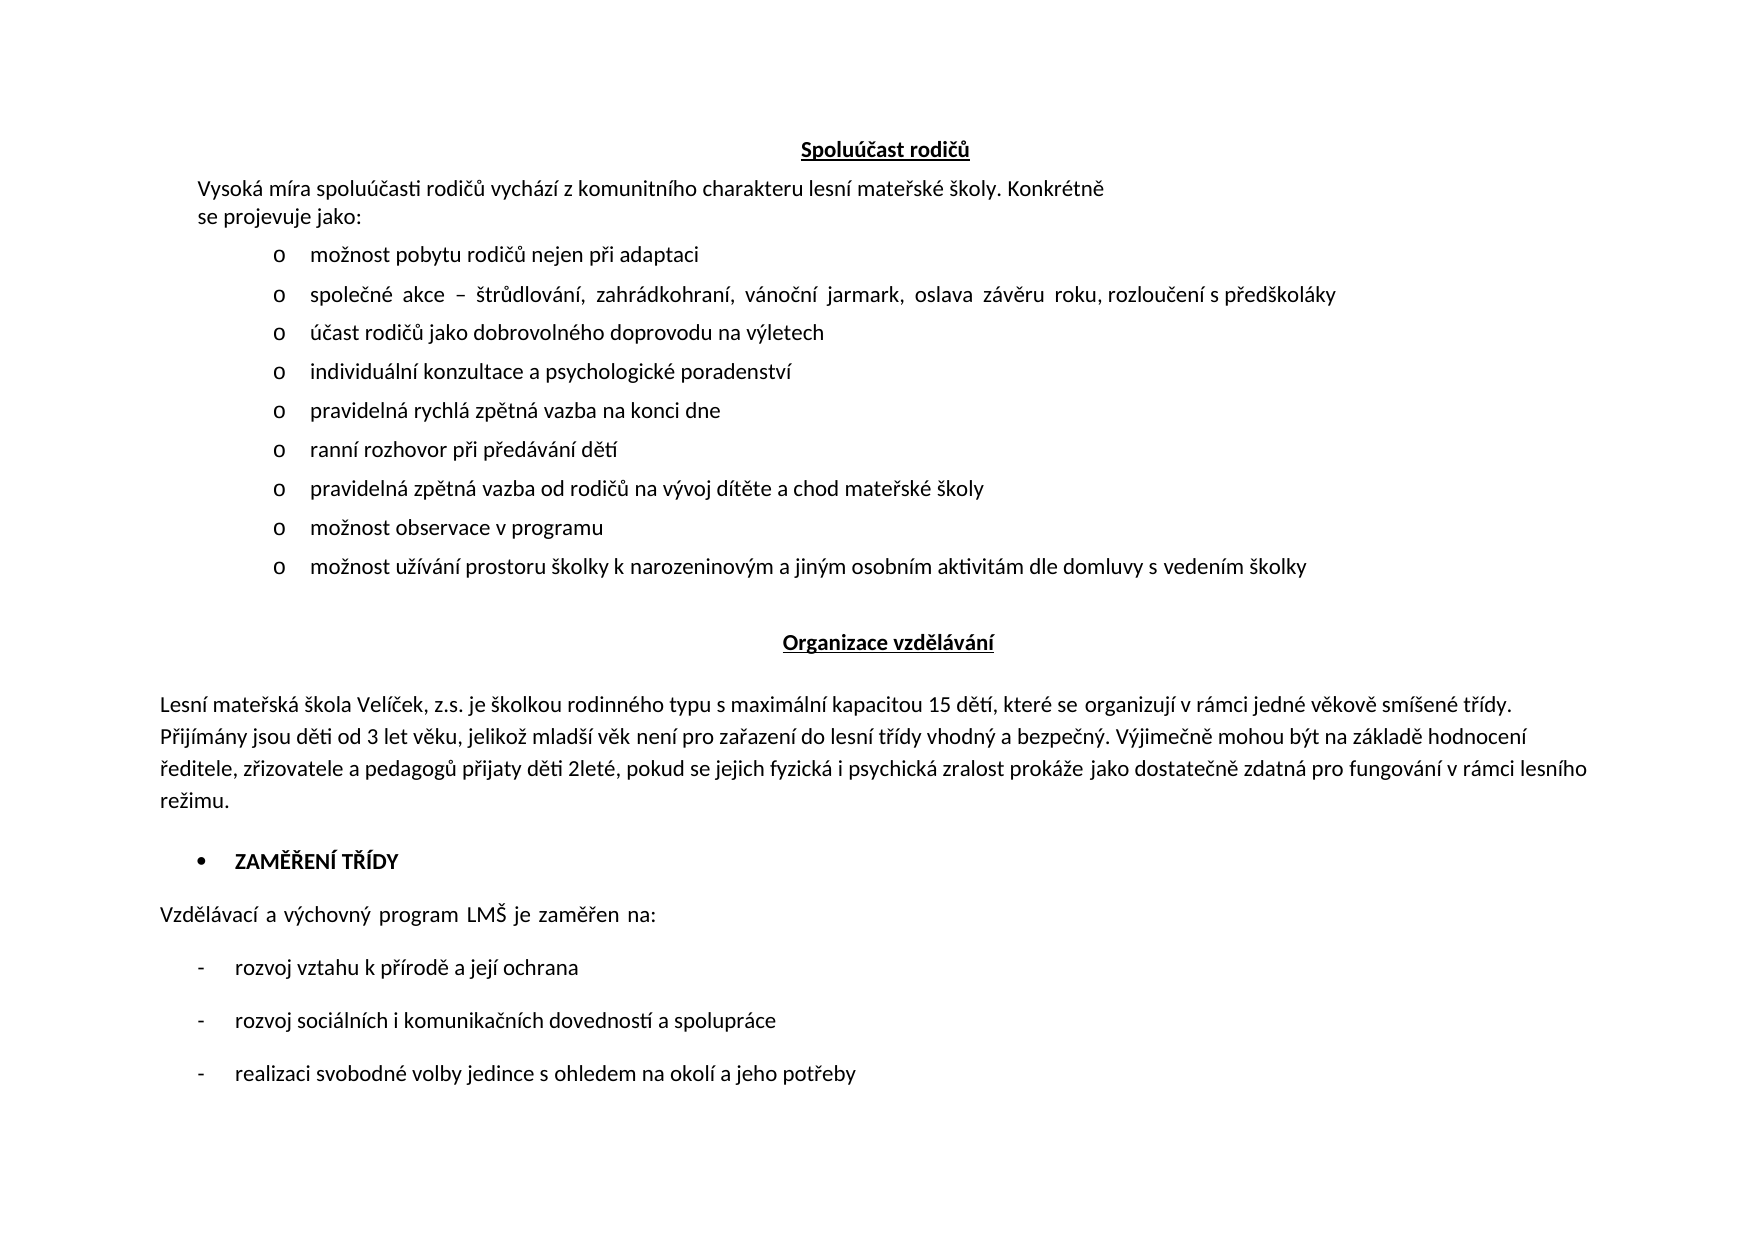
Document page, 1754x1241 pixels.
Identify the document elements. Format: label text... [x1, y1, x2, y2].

subtitle Organizace vzdělávání [159, 628, 1618, 656]
text Vzdělávací a výchovný program LMŠ je zaměřen na: [160, 900, 1629, 928]
text Vysoká míra spoluúčasti rodičů vychází z komunitního charakteru lesní mateřské školy. Konkrétně [197, 174, 1629, 202]
list možnost užívání prostoru školky k narozeninovým a jiným osobním aktivitám dle domluvy s vedením školky [272, 552, 1629, 581]
text Lesní mateřská škola Velíček, z.s. je školkou rodinného typu s maximální kapacitou 15 dětí, které se organizují v rámci jedné věkově smíšené třídy. Přijímány jsou děti od 3 let věku, jelikož mladší věk není pro zařazení do lesní třídy vhodný a bezpečný. Výjimečně mohou být na základě hodnocení ředitele, zřizovatele a pedagogů přijaty děti 2leté, pokud se jejich fyzická i psychická zralost prokáže jako dostatečně zdatná pro fungování v rámci lesního režimu. [160, 690, 1599, 814]
list možnost pobytu rodičů nejen při adaptaci [272, 240, 1629, 269]
list rozvoj vztahu k přírodě a její ochrana [197, 953, 1629, 981]
subtitle ZAMĚŘENÍ TŘÍDY [197, 847, 1629, 875]
subtitle Spoluúčast rodičů [142, 135, 1629, 163]
list individuální konzultace a psychologické poradenství [272, 357, 1629, 387]
list účast rodičů jako dobrovolného doprovodu na výletech [272, 318, 1629, 348]
list společné akce – štrůdlování, zahrádkohraní, vánoční jarmark, oslava závěru roku, rozloučení s předškoláky [272, 280, 1617, 308]
list pravidelná rychlá zpětná vazba na konci dne [272, 396, 1629, 425]
list pravidelná zpětná vazba od rodičů na vývoj dítěte a chod mateřské školy [272, 474, 1629, 503]
list rozvoj sociálních i komunikačních dovedností a spolupráce [197, 1006, 1629, 1034]
text se projevuje jako: [197, 202, 1629, 230]
list možnost observace v programu [272, 513, 1629, 542]
list ranní rozhovor při předávání dětí [272, 435, 1629, 464]
list realizaci svobodné volby jedince s ohledem na okolí a jeho potřeby [197, 1059, 1629, 1087]
